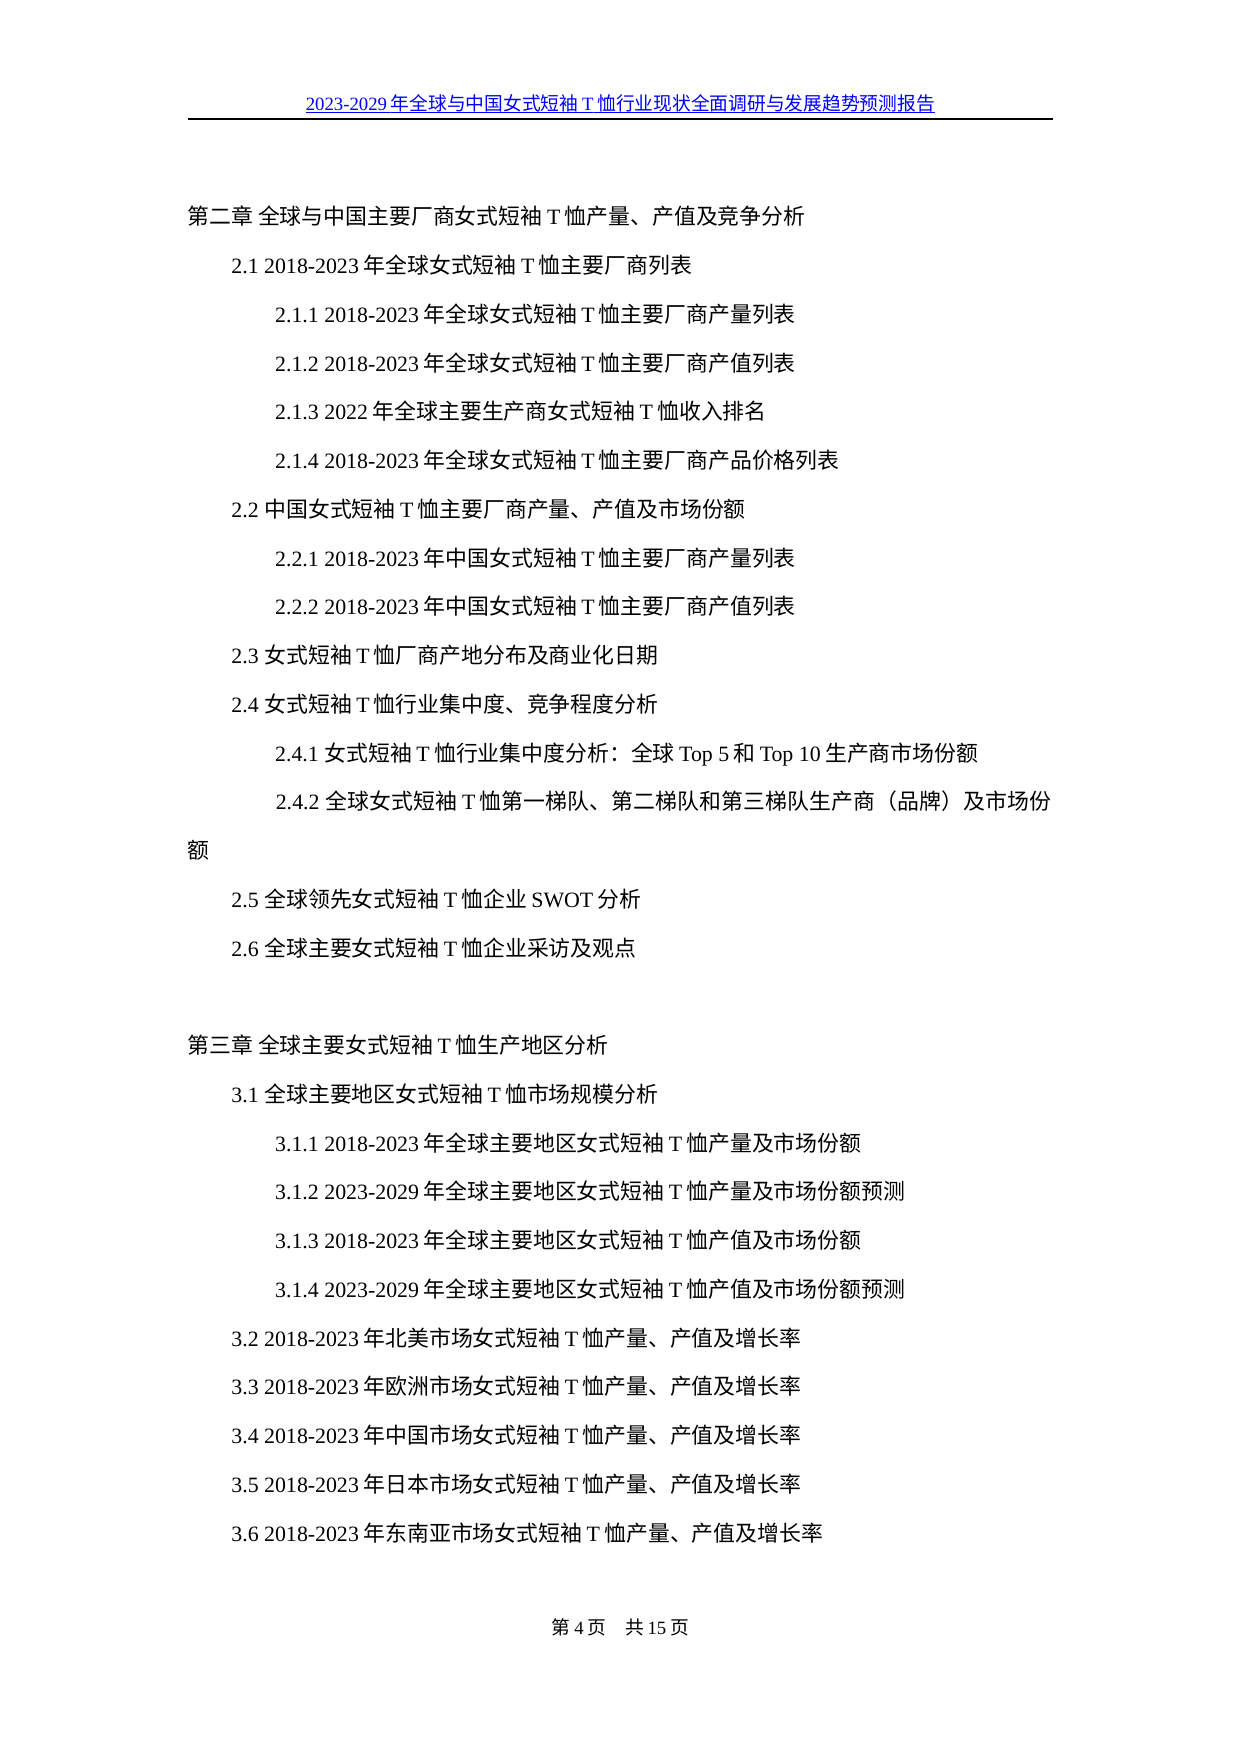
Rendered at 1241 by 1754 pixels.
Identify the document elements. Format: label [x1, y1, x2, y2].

text [187, 150, 1053, 1548]
